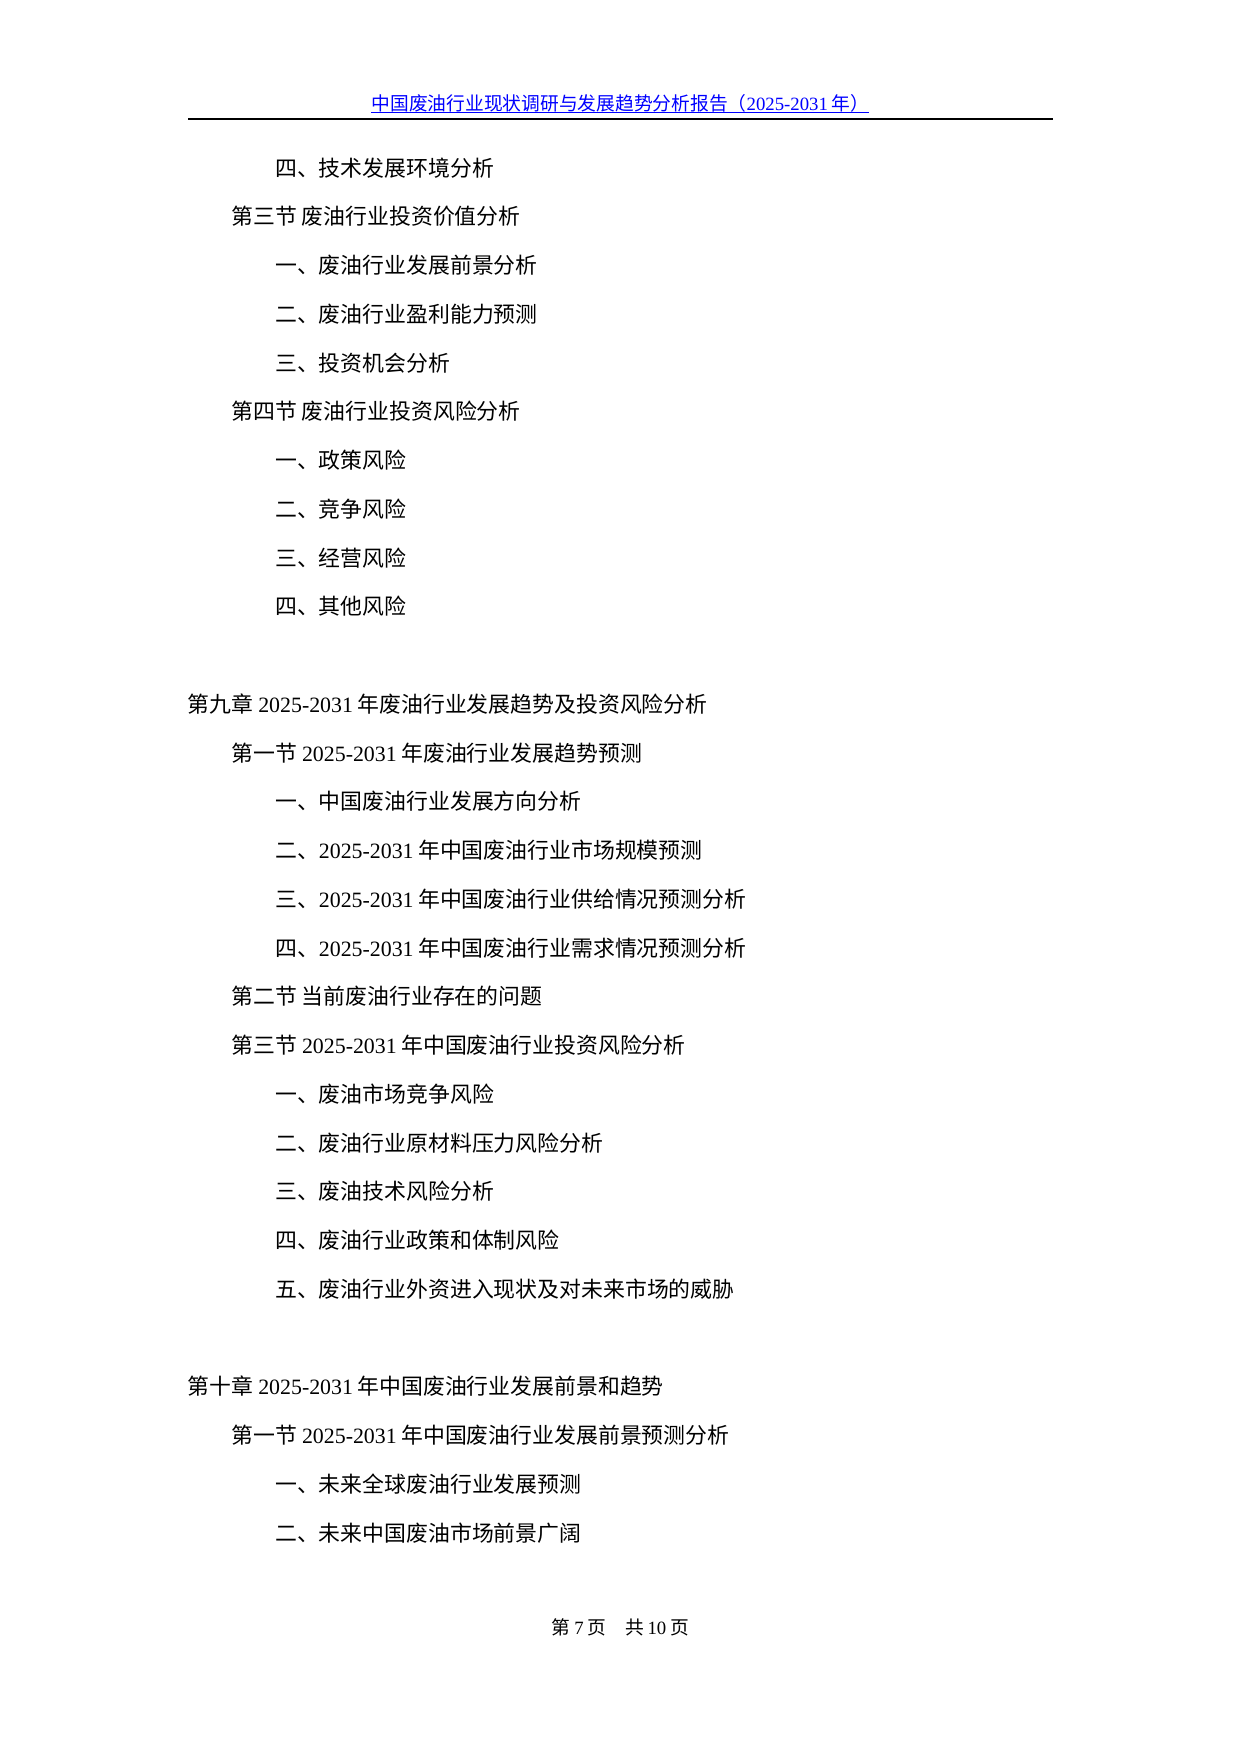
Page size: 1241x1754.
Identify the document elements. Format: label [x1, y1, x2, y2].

text [187, 150, 1053, 1548]
